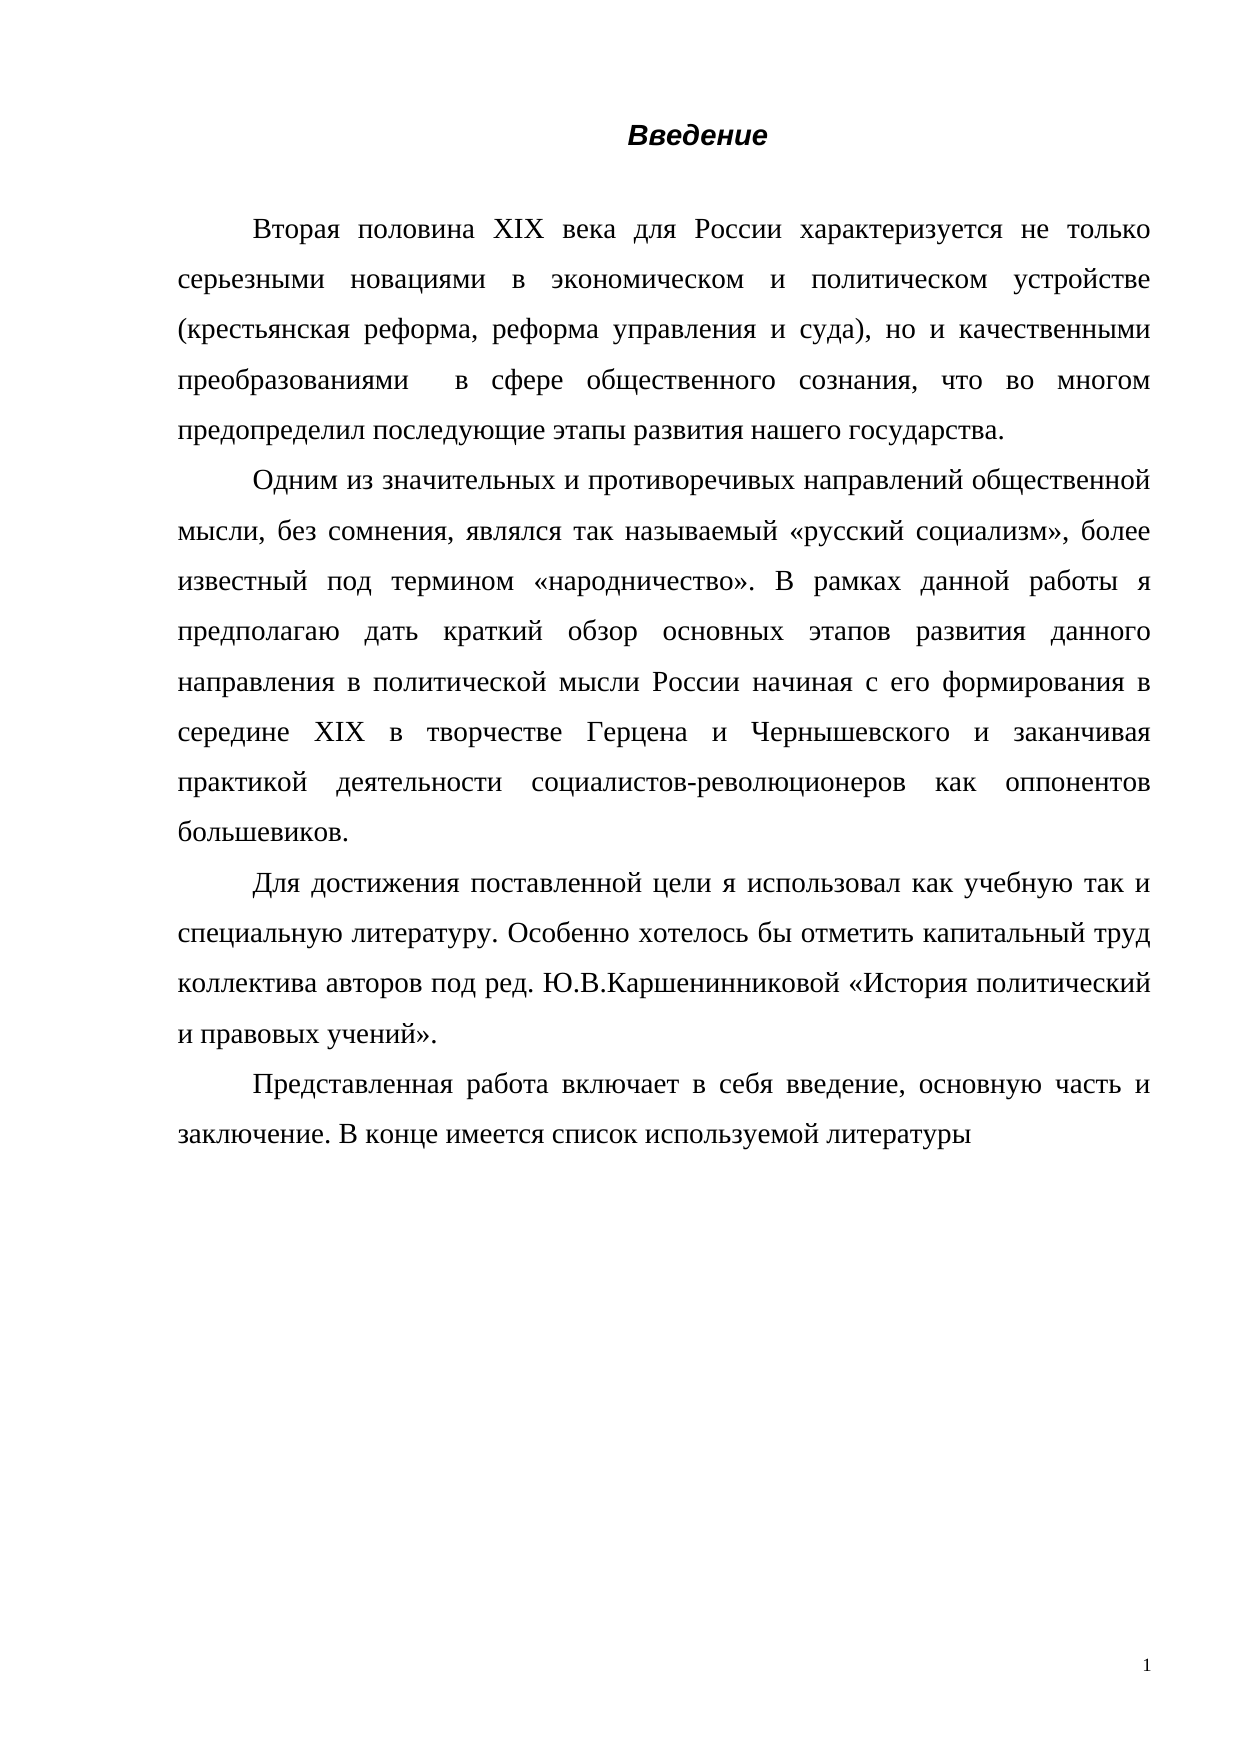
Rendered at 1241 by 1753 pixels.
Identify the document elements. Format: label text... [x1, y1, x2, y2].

text Одним из значительных и противоречивых направлений общественной мысли, без сомнения, являлся так называемый «русский социализм», более известный под термином «народничество». В рамках данной работы я предполагаю дать краткий обзор основных этапов развития данного направления в политической мысли России начиная с его формирования в середине XIX в творчестве Герцена и Чернышевского и заканчивая практикой деятельности социалистов-революционеров как оппонентов большевиков. [177, 462, 1152, 848]
subtitle Введение [552, 118, 1152, 152]
text Вторая половина XIX века для России характеризуется не только серьезными новациями в экономическом и политическом устройстве (крестьянская реформа, реформа управления и суда), но и качественными преобразованиями в сфере общественного сознания, что во многом предопределил последующие этапы развития нашего государства. [177, 211, 1152, 446]
text Для достижения поставленной цели я использовал как учебную так и специальную литературу. Особенно хотелось бы отметить капитальный труд коллектива авторов под ред. Ю.В.Каршенинниковой «История политический и правовых учений». [177, 865, 1152, 1049]
text Представленная работа включает в себя введение, основную часть и заключение. В конце имеется список используемой литературы [177, 1066, 1152, 1150]
